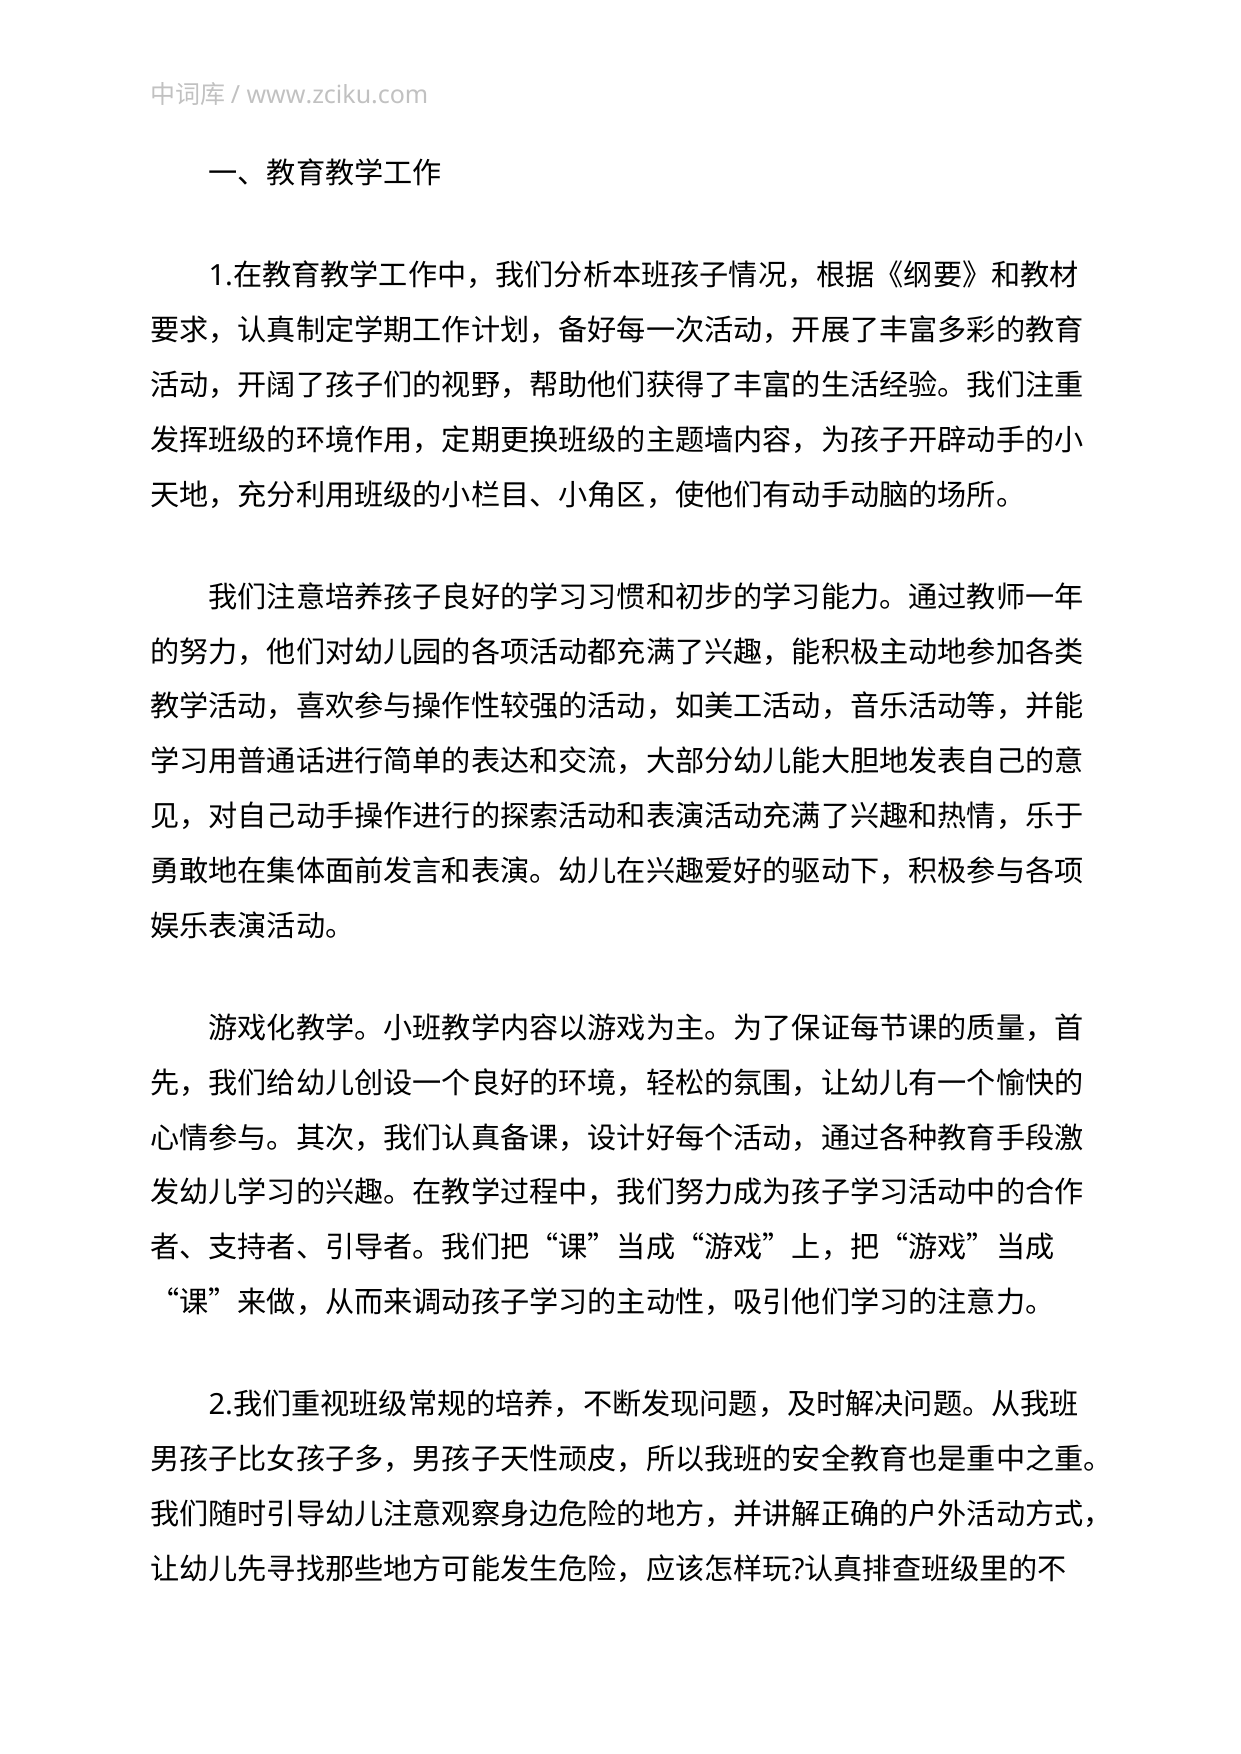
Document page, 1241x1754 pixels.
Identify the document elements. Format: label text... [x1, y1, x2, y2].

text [150, 1381, 1090, 1588]
text 1.在教育教学工作中，我们分析本班孩子情况，根据《纲要》和教材要求，认真制定学期工作计划，备好每一次活动，开展了丰富多彩的教育活动，开阔了孩子们的视野，帮助他们获得了丰富的生活经验。我们注重发挥班级的环境作用，定期更换班级的主题墙内容，为孩子开辟动手的小天地，充分利用班级的小栏目、小角区，使他们有动手动脑的场所。 [150, 252, 1090, 514]
text 游戏化教学。小班教学内容以游戏为主。为了保证每节课的质量，首先，我们给幼儿创设一个良好的环境，轻松的氛围，让幼儿有一个愉快的心情参与。其次，我们认真备课，设计好每个活动，通过各种教育手段激发幼儿学习的兴趣。在教学过程中，我们努力成为孩子学习活动中的合作者、支持者、引导者。我们把“课”当成“游戏”上，把“游戏”当成“课”来做，从而来调动孩子学习的主动性，吸引他们学习的注意力。 [150, 1004, 1090, 1321]
text 一、教育教学工作 [150, 150, 1090, 192]
text 我们注意培养孩子良好的学习习惯和初步的学习能力。通过教师一年的努力，他们对幼儿园的各项活动都充满了兴趣，能积极主动地参加各类教学活动，喜欢参与操作性较强的活动，如美工活动，音乐活动等，并能学习用普通话进行简单的表达和交流，大部分幼儿能大胆地发表自己的意见，对自己动手操作进行的探索活动和表演活动充满了兴趣和热情，乐于勇敢地在集体面前发言和表演。幼儿在兴趣爱好的驱动下，积极参与各项娱乐表演活动。 [150, 573, 1090, 945]
